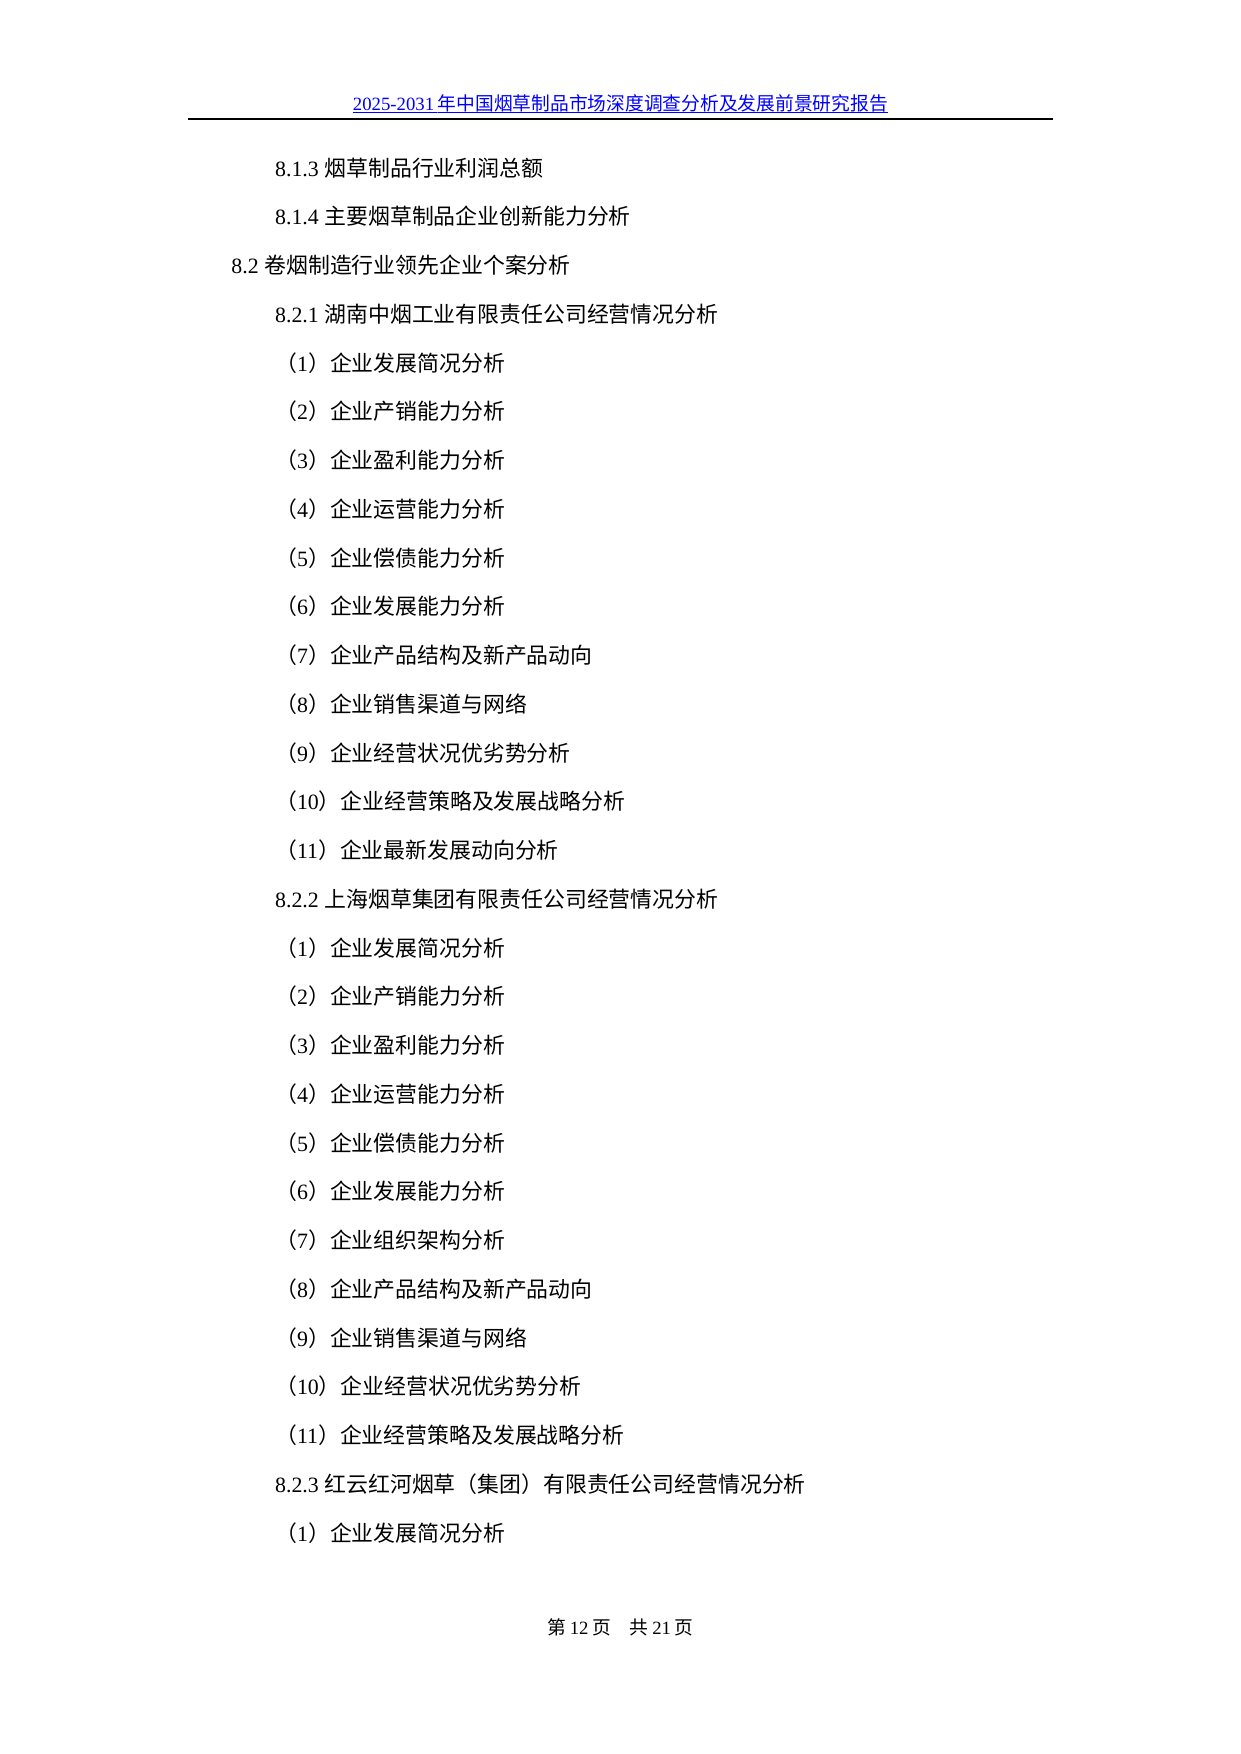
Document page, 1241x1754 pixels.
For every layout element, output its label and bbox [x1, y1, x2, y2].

text [187, 150, 1053, 1548]
